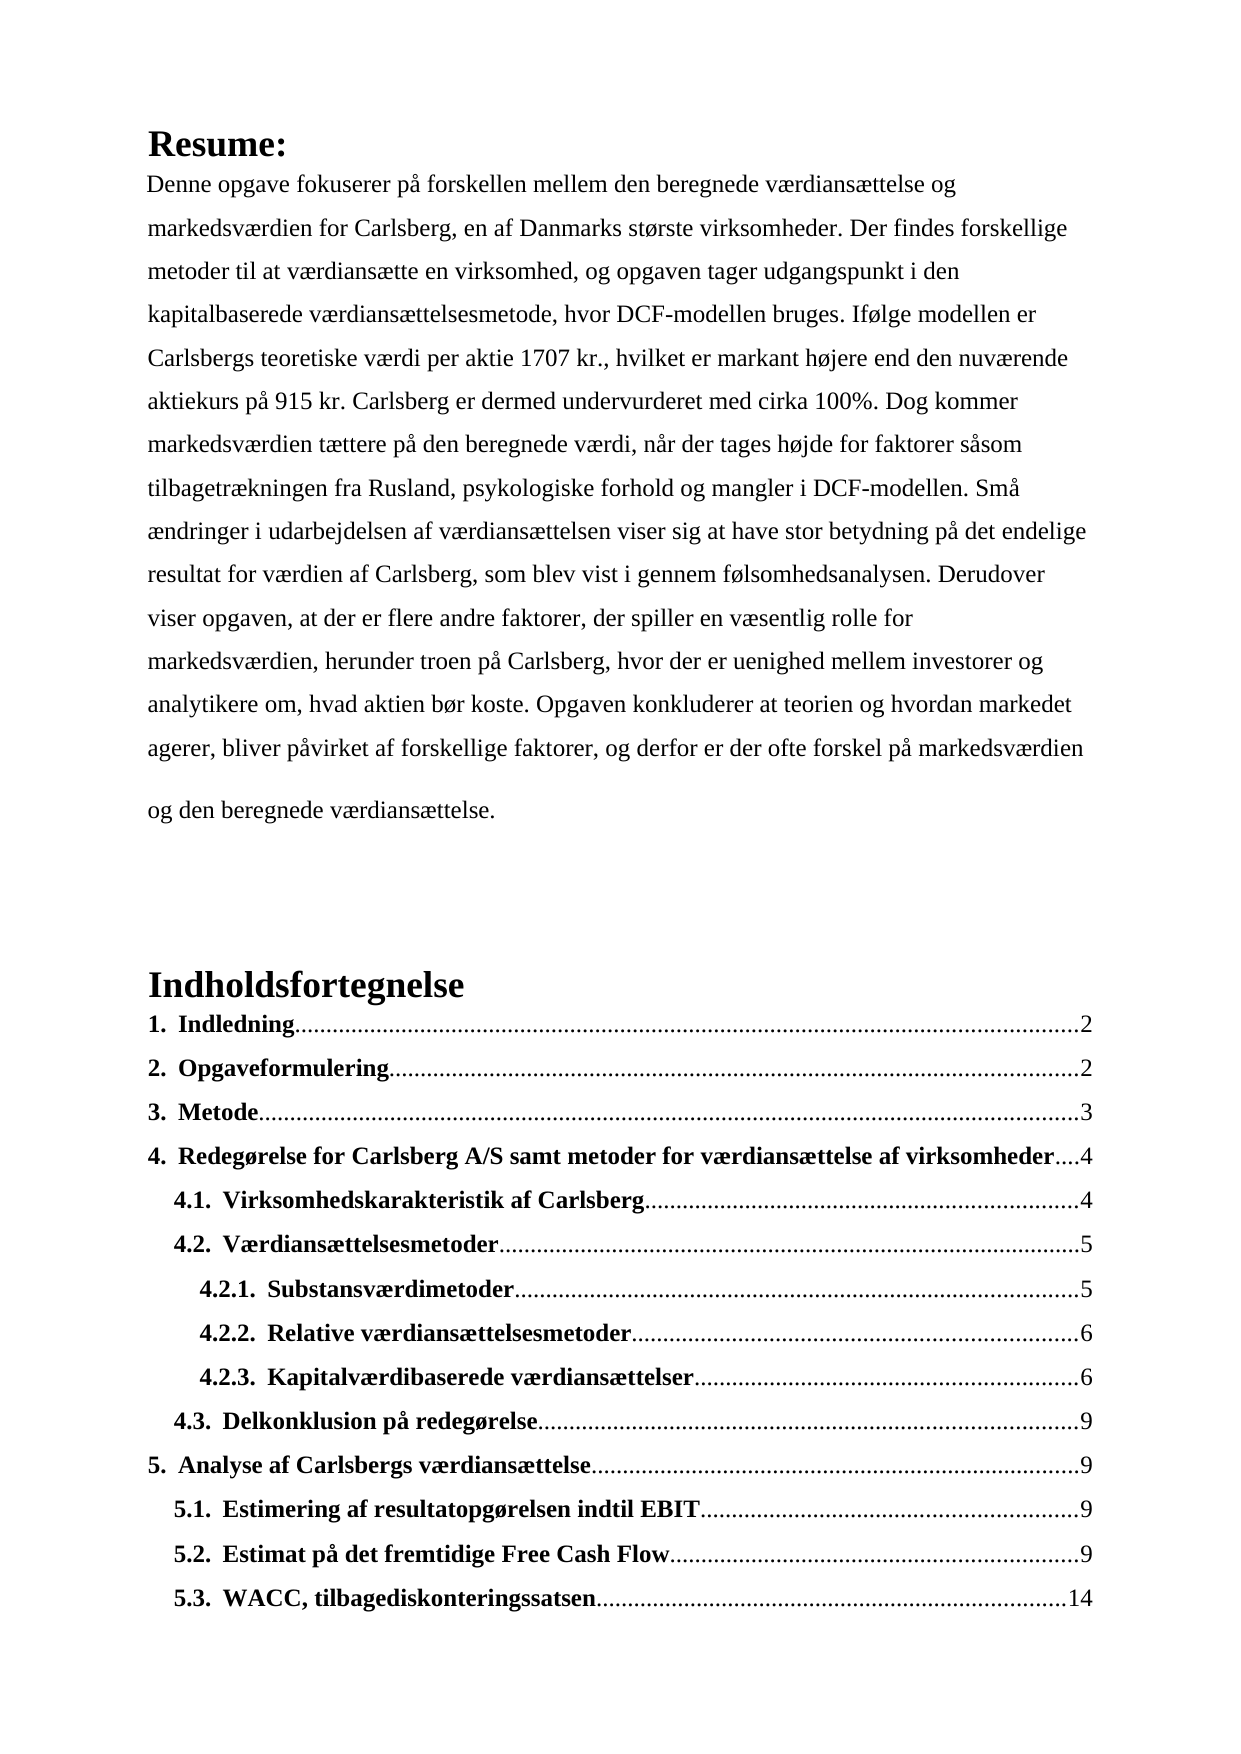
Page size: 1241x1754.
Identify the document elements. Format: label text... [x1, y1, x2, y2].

text Indholdsfortegnelse [148, 962, 1099, 1005]
text Resume: [148, 121, 1099, 164]
text Denne opgave fokuserer på forskellen mellem den beregnede værdiansættelse og markedsværdien for Carlsberg, en af Danmarks største virksomheder. Der findes forskellige metoder til at værdiansætte en virksomhed, og opgaven tager udgangspunkt i den kapitalbaserede værdiansættelsesmetode, hvor DCF-modellen bruges. Ifølge modellen er Carlsbergs teoretiske værdi per aktie 1707 kr., hvilket er markant højere end den nuværende aktiekurs på 915 kr. Carlsberg er dermed undervurderet med cirka 100%. Dog kommer markedsværdien tættere på den beregnede værdi, når der tages højde for faktorer såsom tilbagetrækningen fra Rusland, psykologiske forhold og mangler i DCF-modellen. Små ændringer i udarbejdelsen af værdiansættelsen viser sig at have stor betydning på det endelige resultat for værdien af Carlsberg, som blev vist i gennem følsomhedsanalysen. Derudover viser opgaven, at der er flere andre faktorer, der spiller en væsentlig rolle for markedsværdien, herunder troen på Carlsberg, hvor der er uenighed mellem investorer og analytikere om, hvad aktien bør koste. Opgaven konkluderer at teorien og hvordan markedet agerer, bliver påvirket af forskellige faktorer, og derfor er der ofte forskel på markedsværdien og den beregnede værdiansættelse. [146, 169, 1087, 826]
